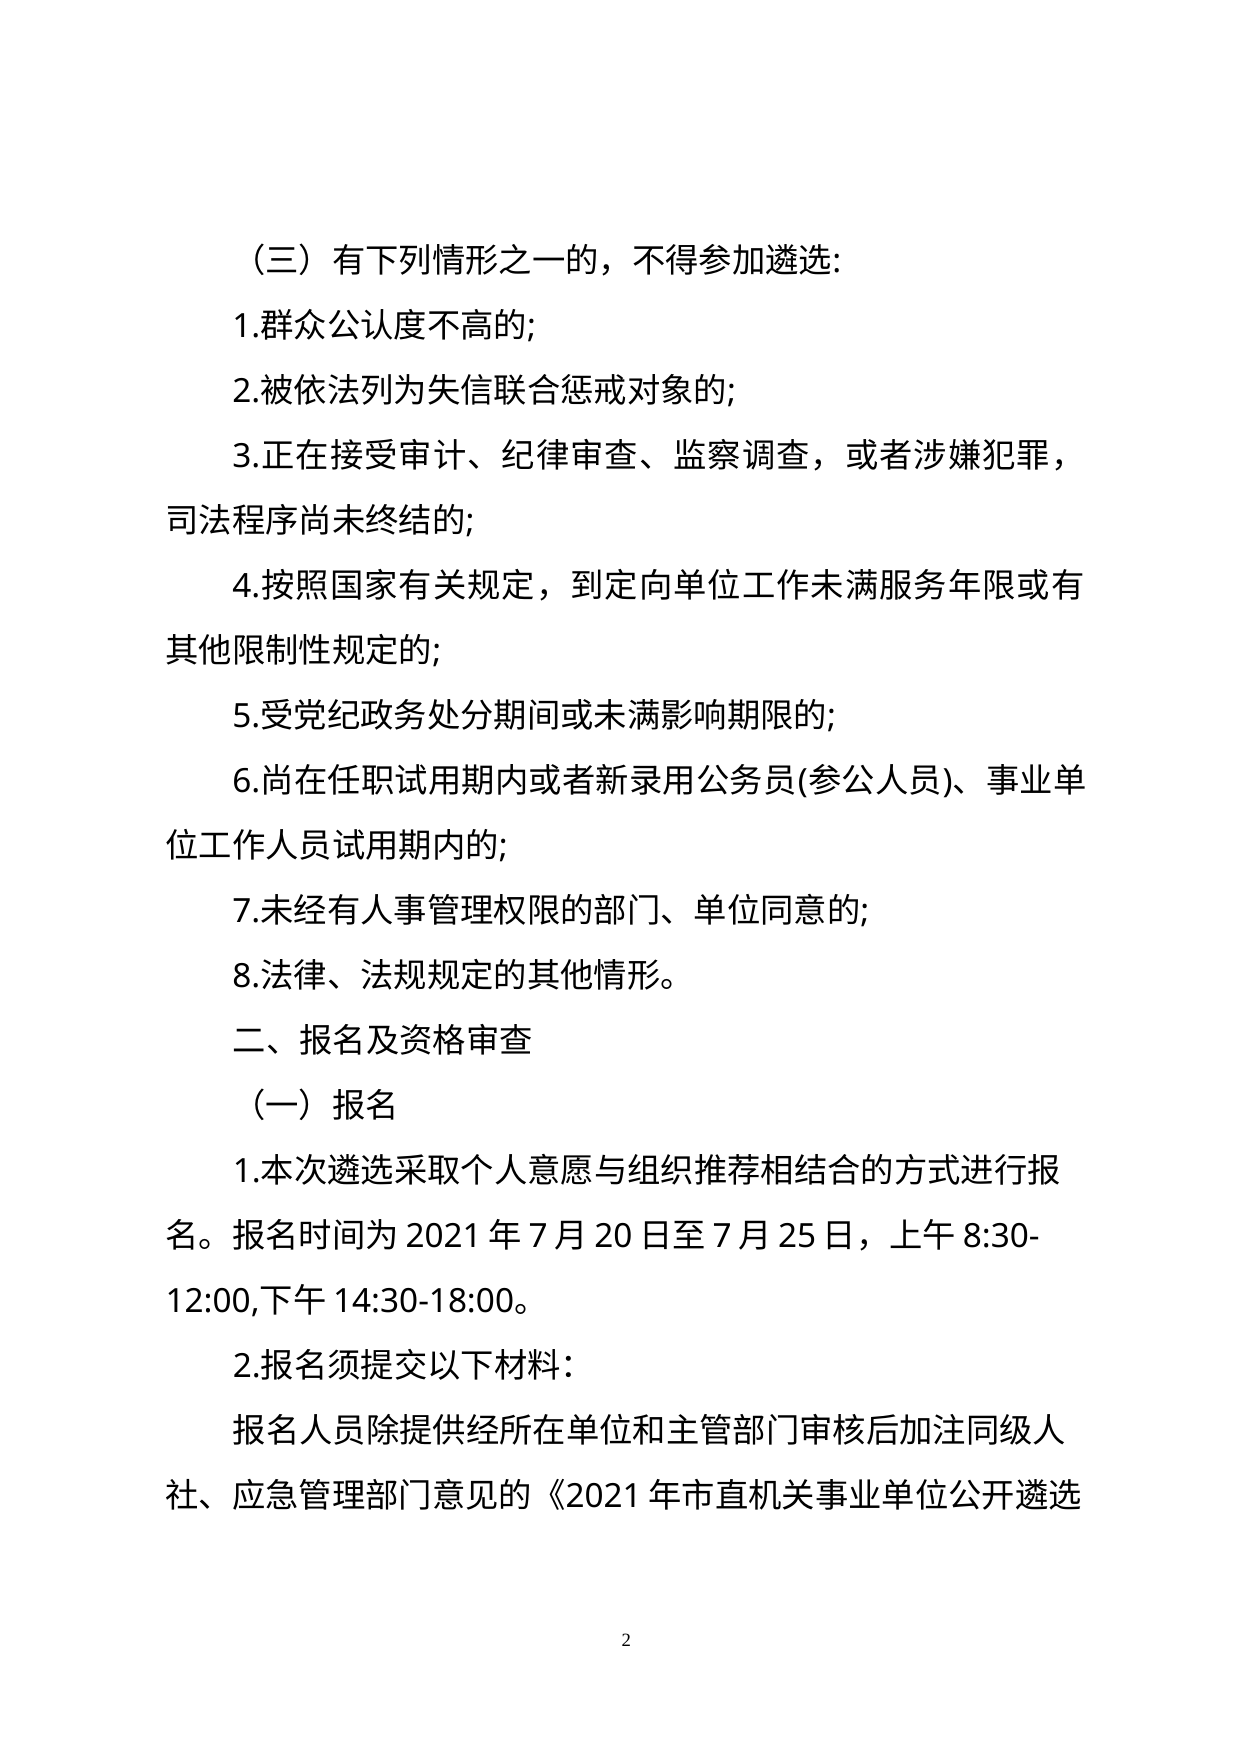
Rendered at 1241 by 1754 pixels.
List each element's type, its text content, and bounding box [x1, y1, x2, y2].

text 6.尚在任职试用期内或者新录用公务员(参公人员)、事业单位工作人员试用期内的; [165, 746, 1087, 876]
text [165, 1396, 1087, 1526]
text 2.报名须提交以下材料： [165, 1331, 1087, 1396]
text 1.本次遴选采取个人意愿与组织推荐相结合的方式进行报名。报名时间为2021年7月20日至7月25日，上午8:30-12:00,下午14:30-18:00。 [165, 1136, 1087, 1331]
text （三）有下列情形之一的，不得参加遴选: [165, 226, 1087, 291]
text 二、报名及资格审查 [165, 1006, 1087, 1071]
text 3.正在接受审计、纪律审查、监察调查，或者涉嫌犯罪，司法程序尚未终结的; [165, 421, 1087, 551]
text 7.未经有人事管理权限的部门、单位同意的; [165, 876, 1087, 941]
text 4.按照国家有关规定，到定向单位工作未满服务年限或有其他限制性规定的; [165, 551, 1087, 681]
text 8.法律、法规规定的其他情形。 [165, 941, 1087, 1006]
text （一）报名 [165, 1071, 1087, 1136]
text 2.被依法列为失信联合惩戒对象的; [165, 356, 1087, 421]
text 1.群众公认度不高的; [165, 291, 1087, 356]
text 5.受党纪政务处分期间或未满影响期限的; [165, 681, 1087, 746]
